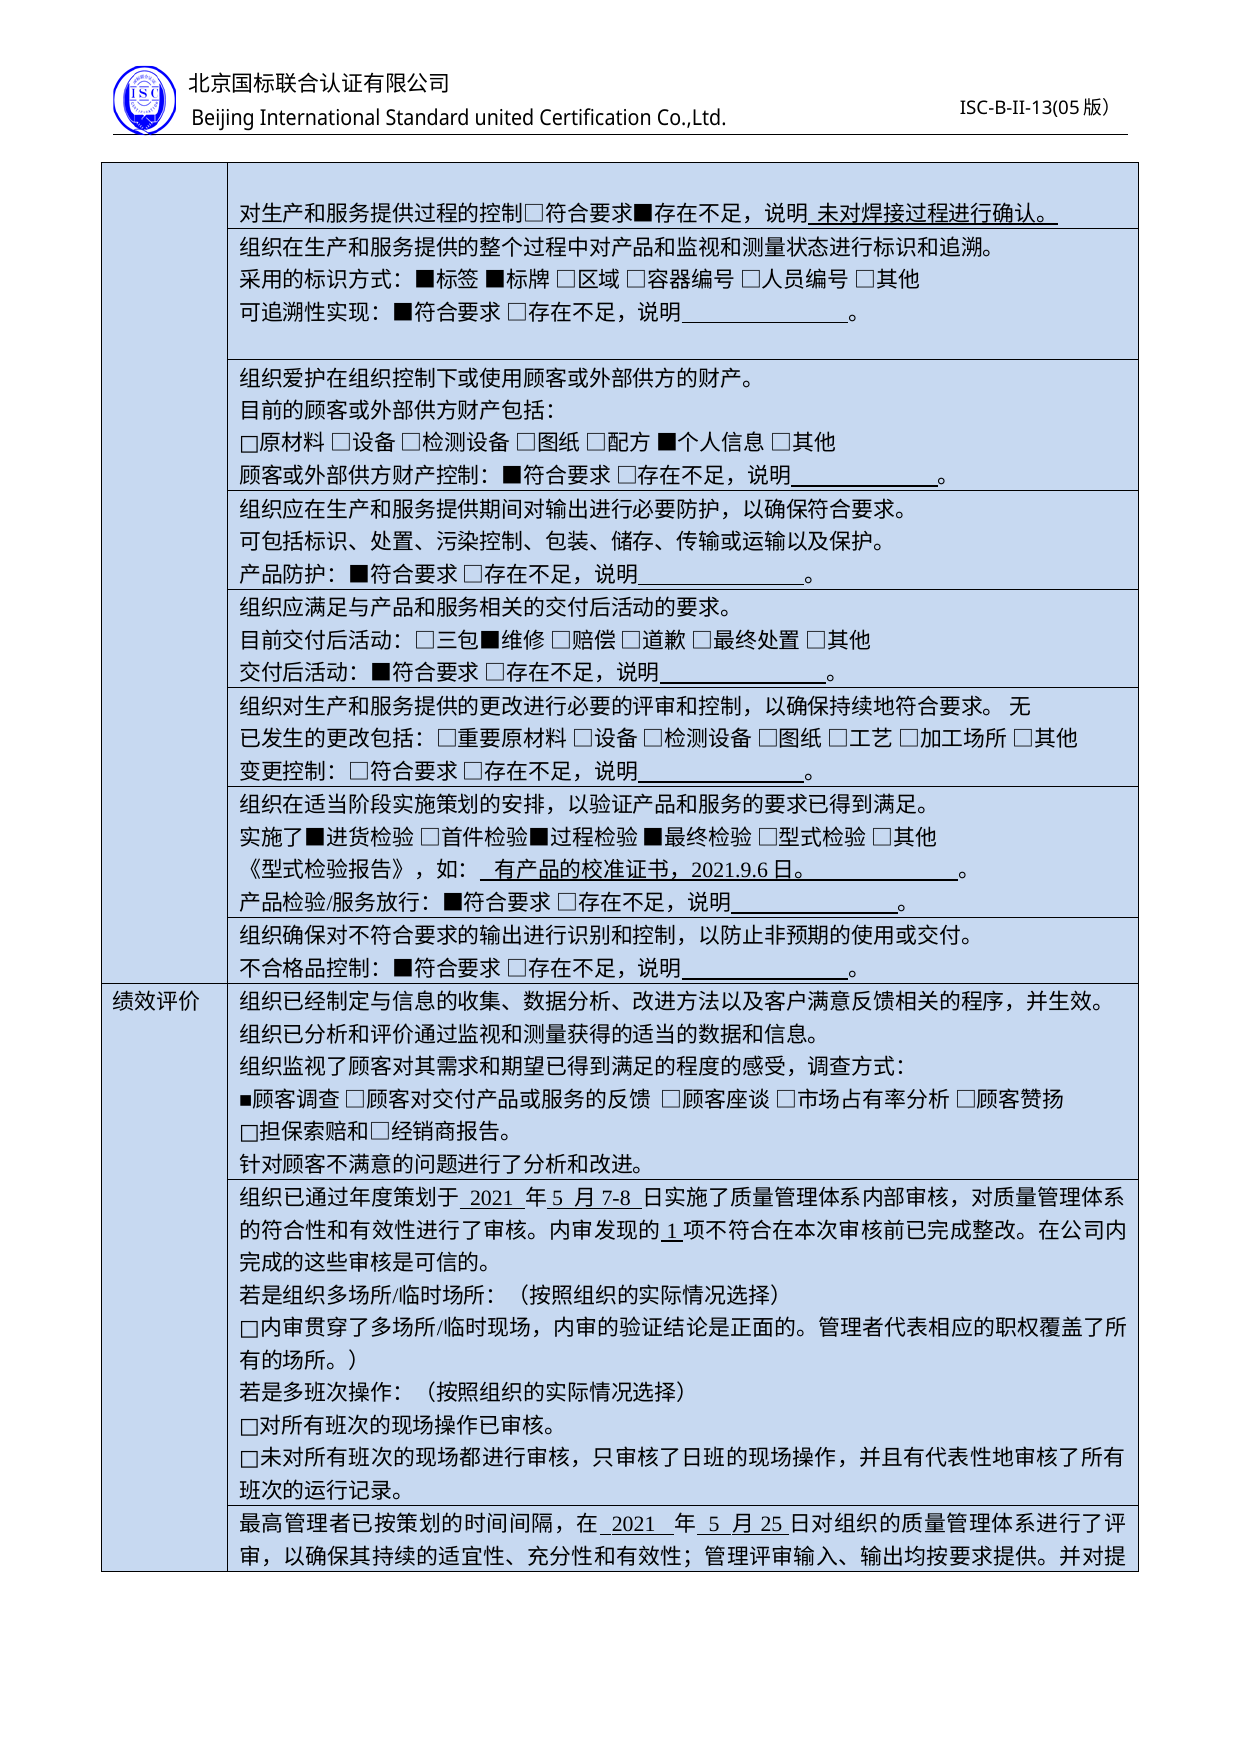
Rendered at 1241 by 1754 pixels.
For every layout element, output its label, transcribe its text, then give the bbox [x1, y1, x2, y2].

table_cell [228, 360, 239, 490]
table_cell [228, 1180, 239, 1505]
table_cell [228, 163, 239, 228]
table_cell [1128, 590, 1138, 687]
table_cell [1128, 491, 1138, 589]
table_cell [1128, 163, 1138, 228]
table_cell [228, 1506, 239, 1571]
picture [112, 65, 176, 134]
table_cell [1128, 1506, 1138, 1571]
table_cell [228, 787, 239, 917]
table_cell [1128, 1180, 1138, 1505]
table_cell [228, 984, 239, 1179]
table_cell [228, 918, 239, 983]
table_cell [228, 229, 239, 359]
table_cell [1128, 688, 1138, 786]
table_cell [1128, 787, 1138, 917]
table_cell 绩效评价 [102, 984, 227, 1571]
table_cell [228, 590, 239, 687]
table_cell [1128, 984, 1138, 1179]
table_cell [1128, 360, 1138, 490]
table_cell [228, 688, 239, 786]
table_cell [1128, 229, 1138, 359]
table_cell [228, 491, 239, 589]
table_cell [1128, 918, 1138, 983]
